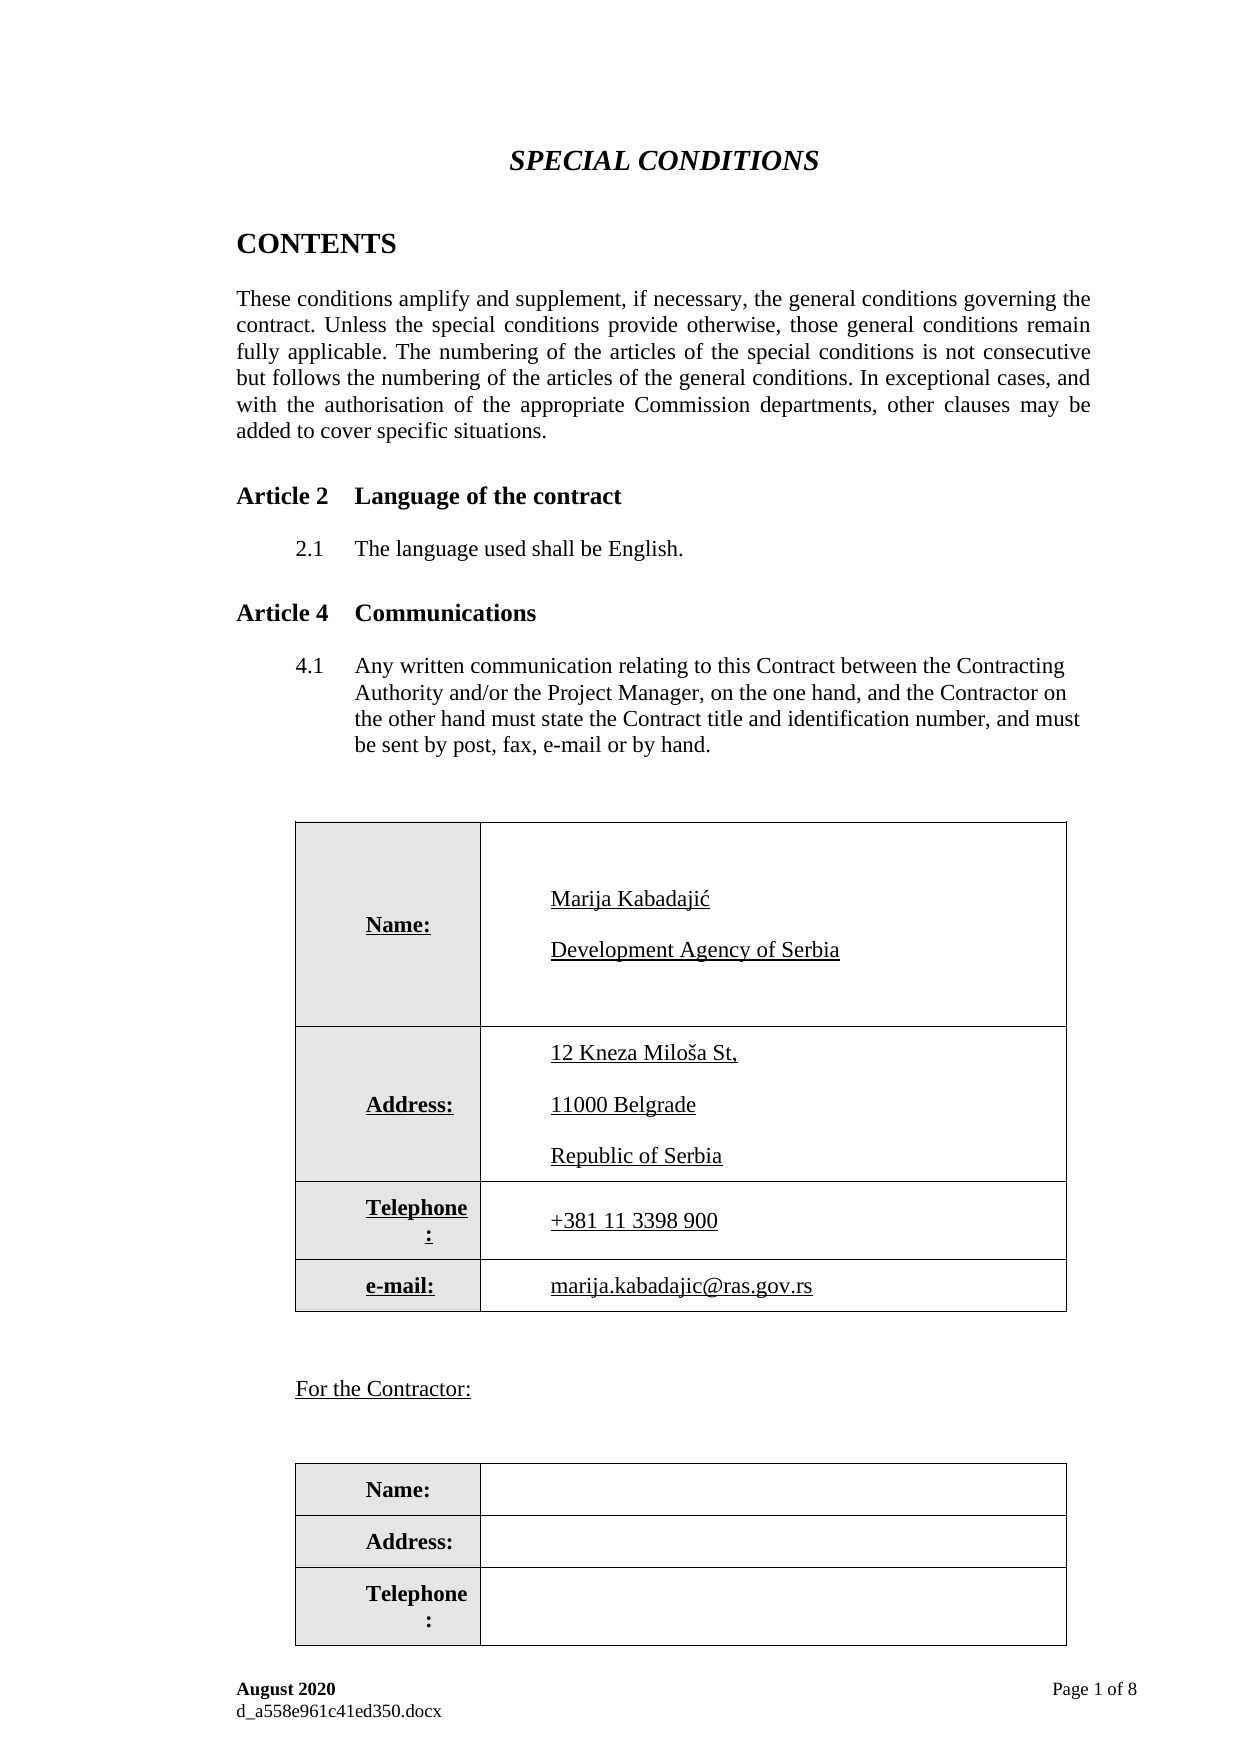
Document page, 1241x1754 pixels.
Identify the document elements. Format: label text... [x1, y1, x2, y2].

table_cell Address: [296, 1027, 480, 1181]
table_cell Address: [296, 1516, 480, 1567]
text CONTENTS [236, 227, 1092, 260]
text For the Contractor: [295, 1375, 1092, 1402]
table_cell [481, 1516, 1066, 1567]
table_cell marija.kabadajic@ras.gov.rs [481, 1260, 1066, 1311]
subtitle SPECIAL CONDITIONS [236, 143, 1092, 177]
table_header Name: [296, 1464, 480, 1515]
table_cell 12 Kneza Miloša St, 11000 Belgrade Republic of Serbia [481, 1027, 1066, 1181]
text These conditions amplify and supplement, if necessary, the general conditions governing the contract. Unless the special conditions provide otherwise, those general conditions remain fully applicable. The numbering of the articles of the special conditions is not consecutive but follows the numbering of the articles of the general conditions. In exceptional cases, and with the authorisation of the appropriate Commission departments, other clauses may be added to cover specific situations. [236, 285, 1092, 443]
text Article 2 Language of the contract [236, 481, 1092, 509]
table_header Name: [296, 823, 480, 1026]
table_header Marija Kabadajić Development Agency of Serbia [481, 823, 1066, 1026]
text 4.1 Any written communication relating to this Contract between the Contracting Authority and/or the Project Manager, on the one hand, and the Contractor on the other hand must state the Contract title and identification number, and must be sent by post, fax, e-mail or by hand. [295, 652, 1092, 758]
table_cell +381 11 3398 900 [481, 1182, 1066, 1259]
table_cell Telephone: [296, 1568, 480, 1645]
table_cell Telephone: [296, 1182, 480, 1259]
table_cell [481, 1568, 1066, 1645]
table_cell e-mail: [296, 1260, 480, 1311]
text 2.1 The language used shall be English. [295, 534, 1092, 561]
table_header [481, 1464, 1066, 1515]
text Article 4 Communications [236, 598, 1092, 627]
